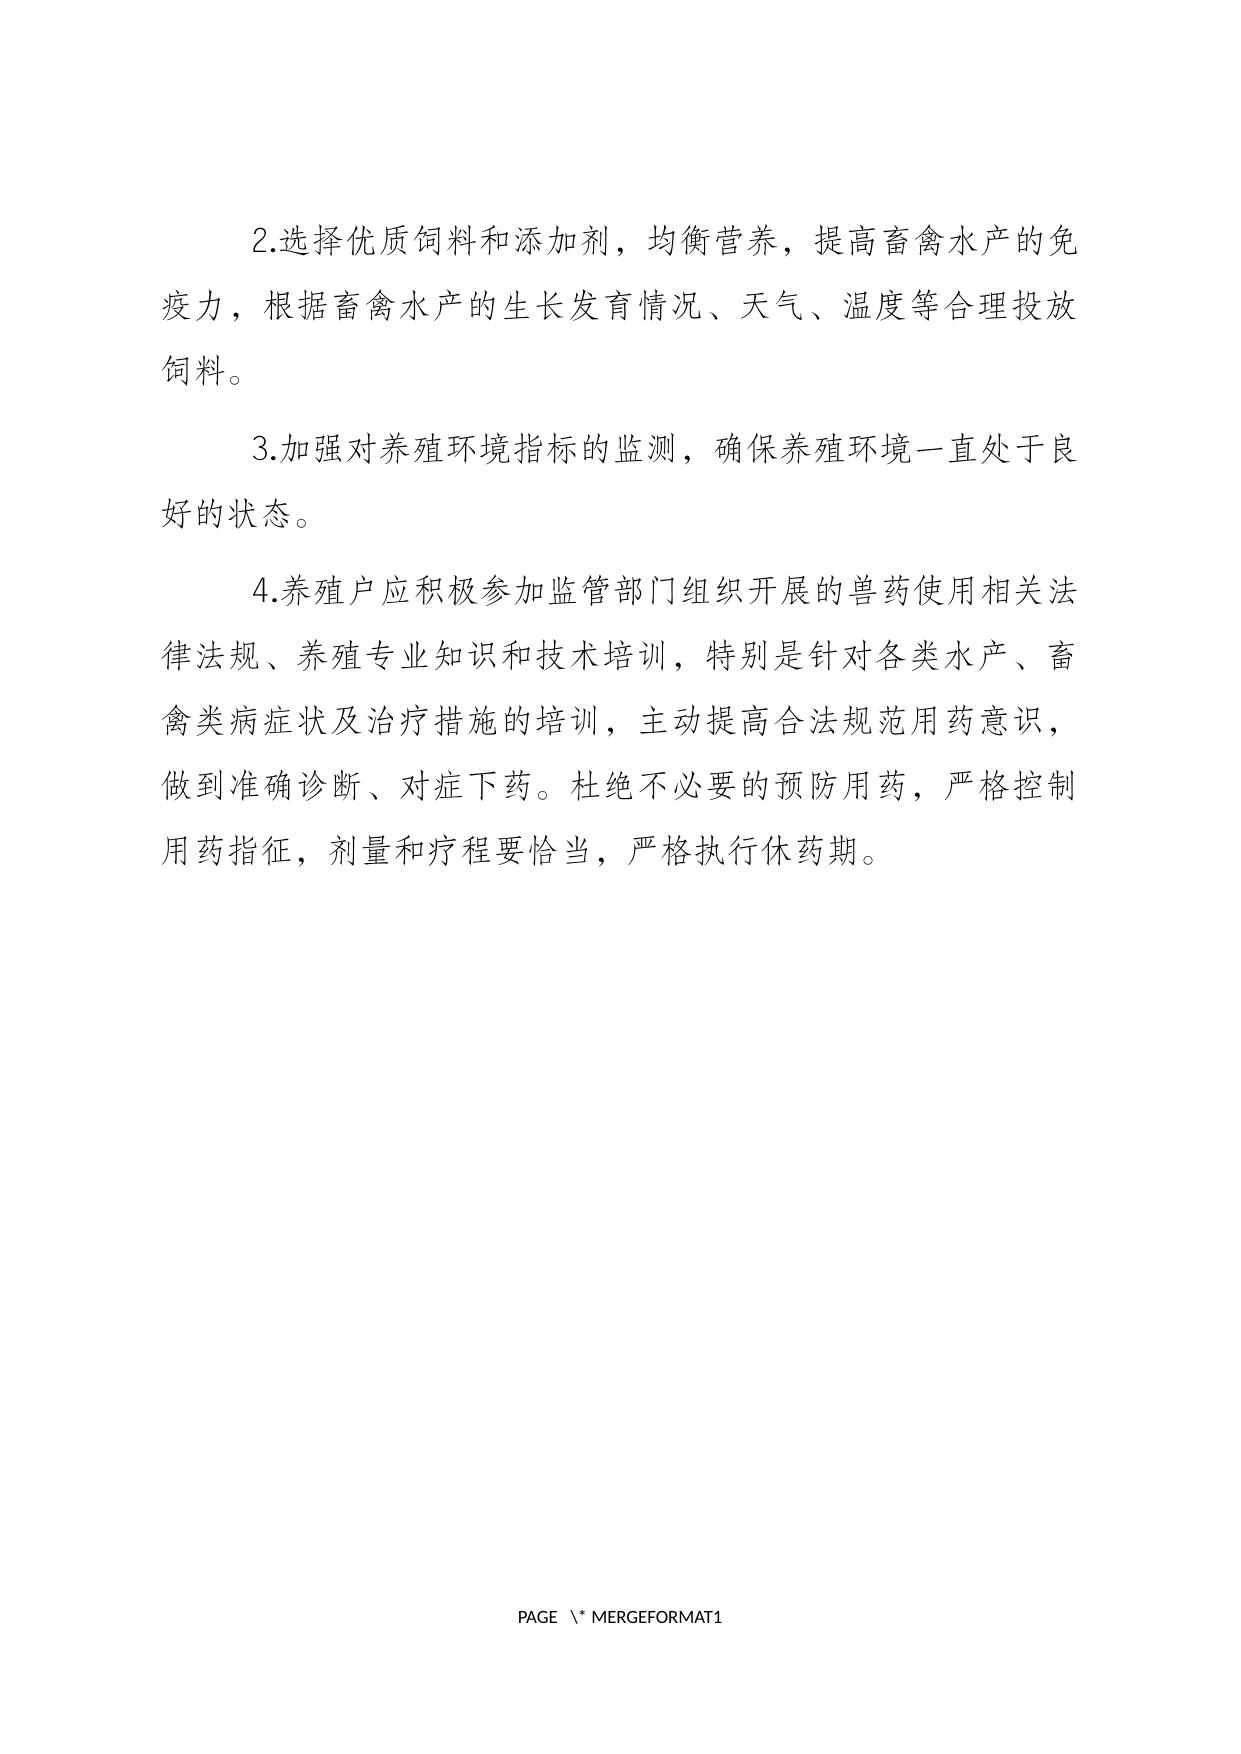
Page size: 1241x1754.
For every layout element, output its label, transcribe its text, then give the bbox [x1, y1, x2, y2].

text 3.加强对养殖环境指标的监测，确保养殖环境一直处于良好的状态。 [159, 417, 1081, 547]
text 2.选择优质饲料和添加剂，均衡营养，提高畜禽水产的免疫力，根据畜禽水产的生长发育情况、天气、温度等合理投放饲料。 [159, 209, 1081, 404]
text 4.养殖户应积极参加监管部门组织开展的兽药使用相关法律法规、养殖专业知识和技术培训，特别是针对各类水产、畜禽类病症状及治疗措施的培训，主动提高合法规范用药意识，做到准确诊断、对症下药。杜绝不必要的预防用药，严格控制用药指征，剂量和疗程要恰当，严格执行休药期。 [159, 559, 1081, 884]
